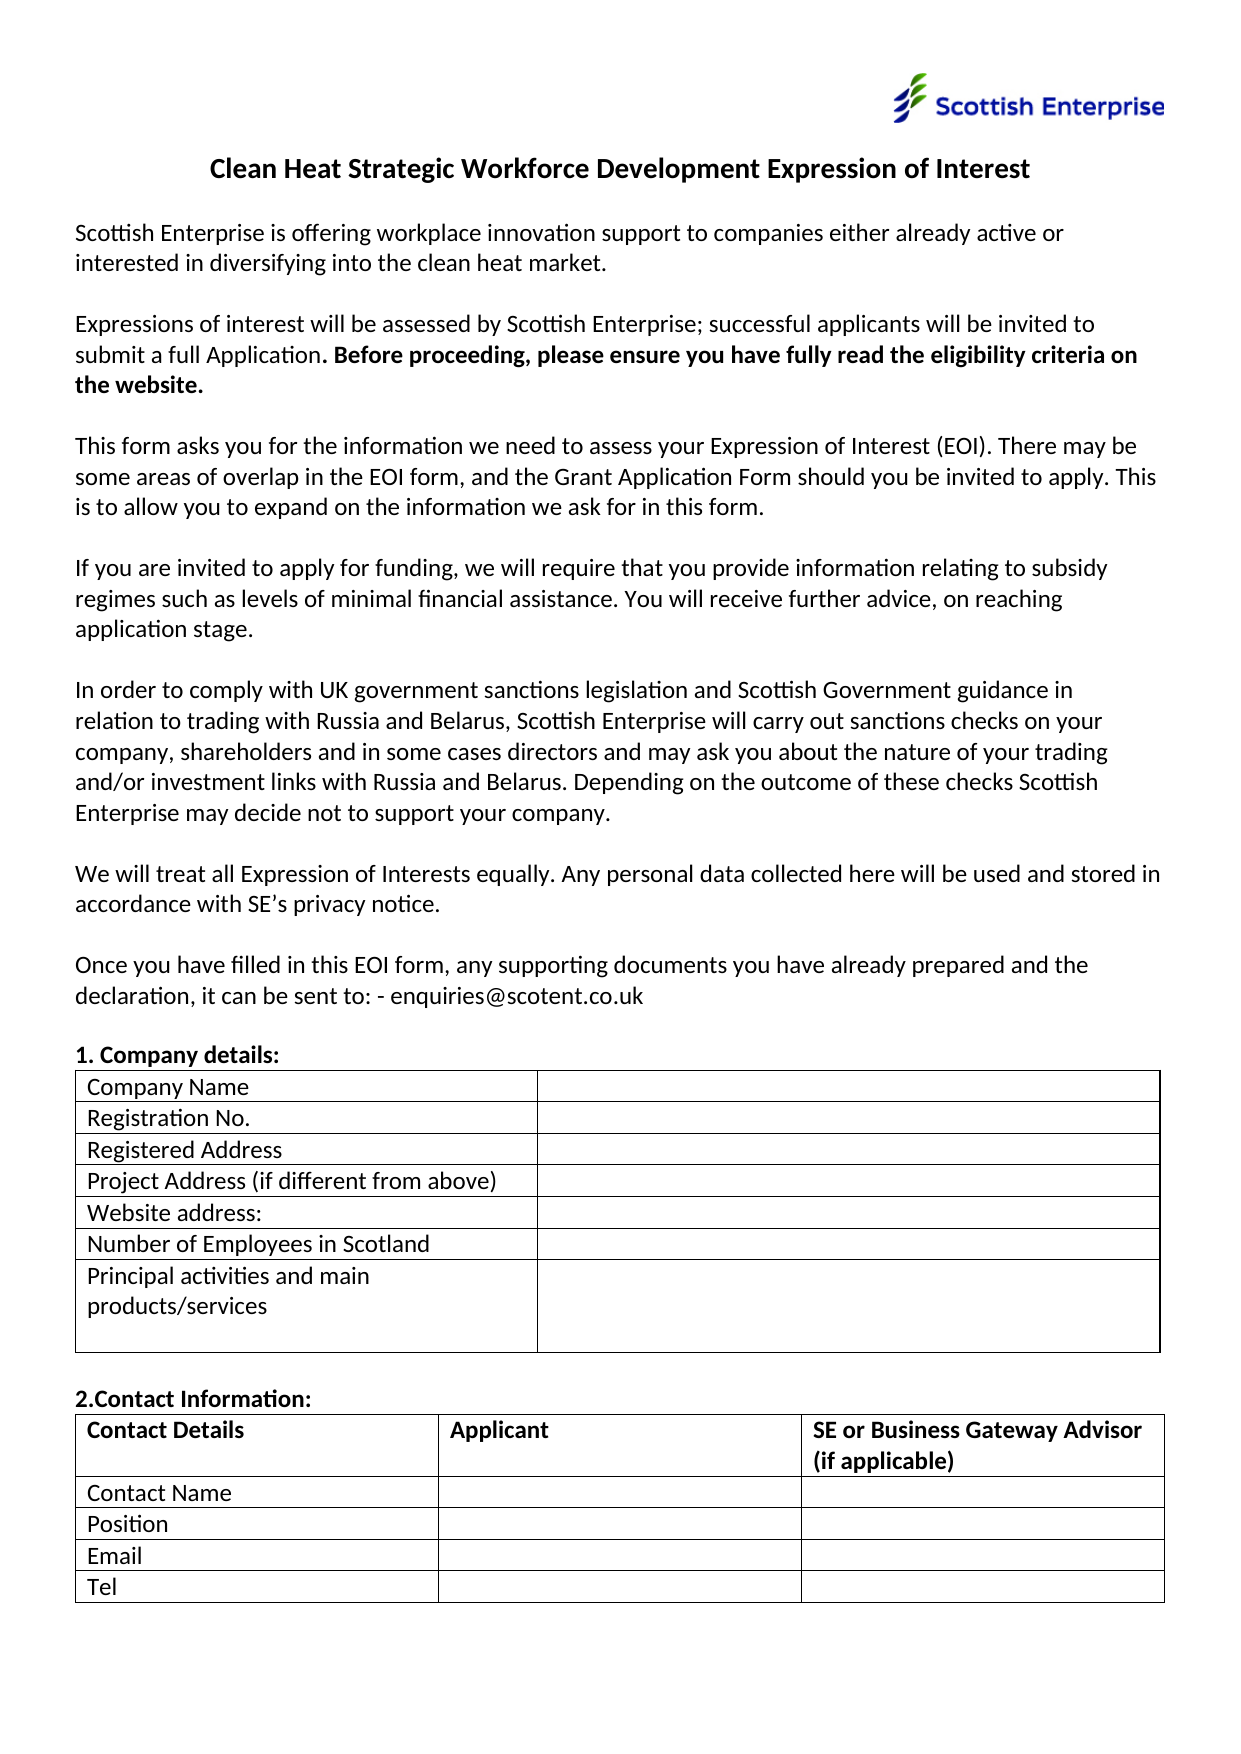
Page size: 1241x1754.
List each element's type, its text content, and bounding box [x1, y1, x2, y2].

table_cell [538, 1229, 1159, 1259]
text Expressions of interest will be assessed by Scottish Enterprise; successful applicants will be invited to submit a full Application. Before proceeding, please ensure you have fully read the eligibility criteria on the website. [75, 308, 1165, 400]
text 1. Company details: [75, 1039, 1165, 1069]
table_header Company Name [76, 1071, 537, 1101]
table_cell [538, 1197, 1159, 1227]
table_cell [538, 1260, 1159, 1352]
table_cell Contact Name [76, 1477, 438, 1507]
table_cell [538, 1134, 1159, 1164]
table_cell [802, 1571, 1164, 1602]
table_header SE or Business Gateway Advisor (if applicable) [802, 1415, 1164, 1476]
table_cell [439, 1508, 801, 1539]
table_cell Number of Employees in Scotland [76, 1229, 537, 1259]
table_cell Registered Address [76, 1134, 537, 1164]
table_cell [439, 1540, 801, 1570]
table_cell Email [76, 1540, 438, 1570]
table_header Contact Details [76, 1415, 438, 1476]
table_cell [802, 1508, 1164, 1539]
table_cell Tel [76, 1571, 438, 1602]
table_cell [802, 1540, 1164, 1570]
text This form asks you for the information we need to assess your Expression of Interest (EOI). There may be some areas of overlap in the EOI form, and the Grant Application Form should you be invited to apply. This is to allow you to expand on the information we ask for in this form. [75, 430, 1165, 522]
table_cell [538, 1102, 1159, 1133]
table_header [538, 1071, 1159, 1101]
table_cell Website address: [76, 1197, 537, 1227]
table_cell [439, 1571, 801, 1602]
table_cell Registration No. [76, 1102, 537, 1133]
table_cell Principal activities and main products/services [76, 1260, 537, 1352]
table_cell Project Address (if different from above) [76, 1165, 537, 1196]
text relation to trading with Russia and Belarus, Scottish Enterprise will carry out sanctions checks on your company, shareholders and in some cases directors and may ask you about the nature of your trading and/or investment links with Russia and Belarus. Depending on the outcome of these checks Scottish Enterprise may decide not to support your company. [75, 705, 1165, 827]
text If you are invited to apply for funding, we will require that you provide information relating to subsidy regimes such as levels of minimal financial assistance. You will receive further advice, on reaching application stage. [75, 552, 1165, 644]
text 2.Contact Information: [75, 1383, 1165, 1414]
text Clean Heat Strategic Workforce Development Expression of Interest [75, 151, 1165, 186]
text In order to comply with UK government sanctions legislation and Scottish Government guidance in [75, 674, 1165, 705]
text We will treat all Expression of Interests equally. Any personal data collected here will be used and stored in accordance with SE’s privacy notice. [75, 858, 1165, 919]
table_cell [439, 1477, 801, 1507]
table_header Applicant [439, 1415, 801, 1476]
picture [893, 73, 1164, 123]
table_cell [802, 1477, 1164, 1507]
table_cell Position [76, 1508, 438, 1539]
text Scottish Enterprise is offering workplace innovation support to companies either already active or interested in diversifying into the clean heat market. [75, 217, 1165, 278]
text Once you have filled in this EOI form, any supporting documents you have already prepared and the declaration, it can be sent to: - enquiries@scotent.co.uk [75, 949, 1165, 1010]
table_cell [538, 1165, 1159, 1196]
